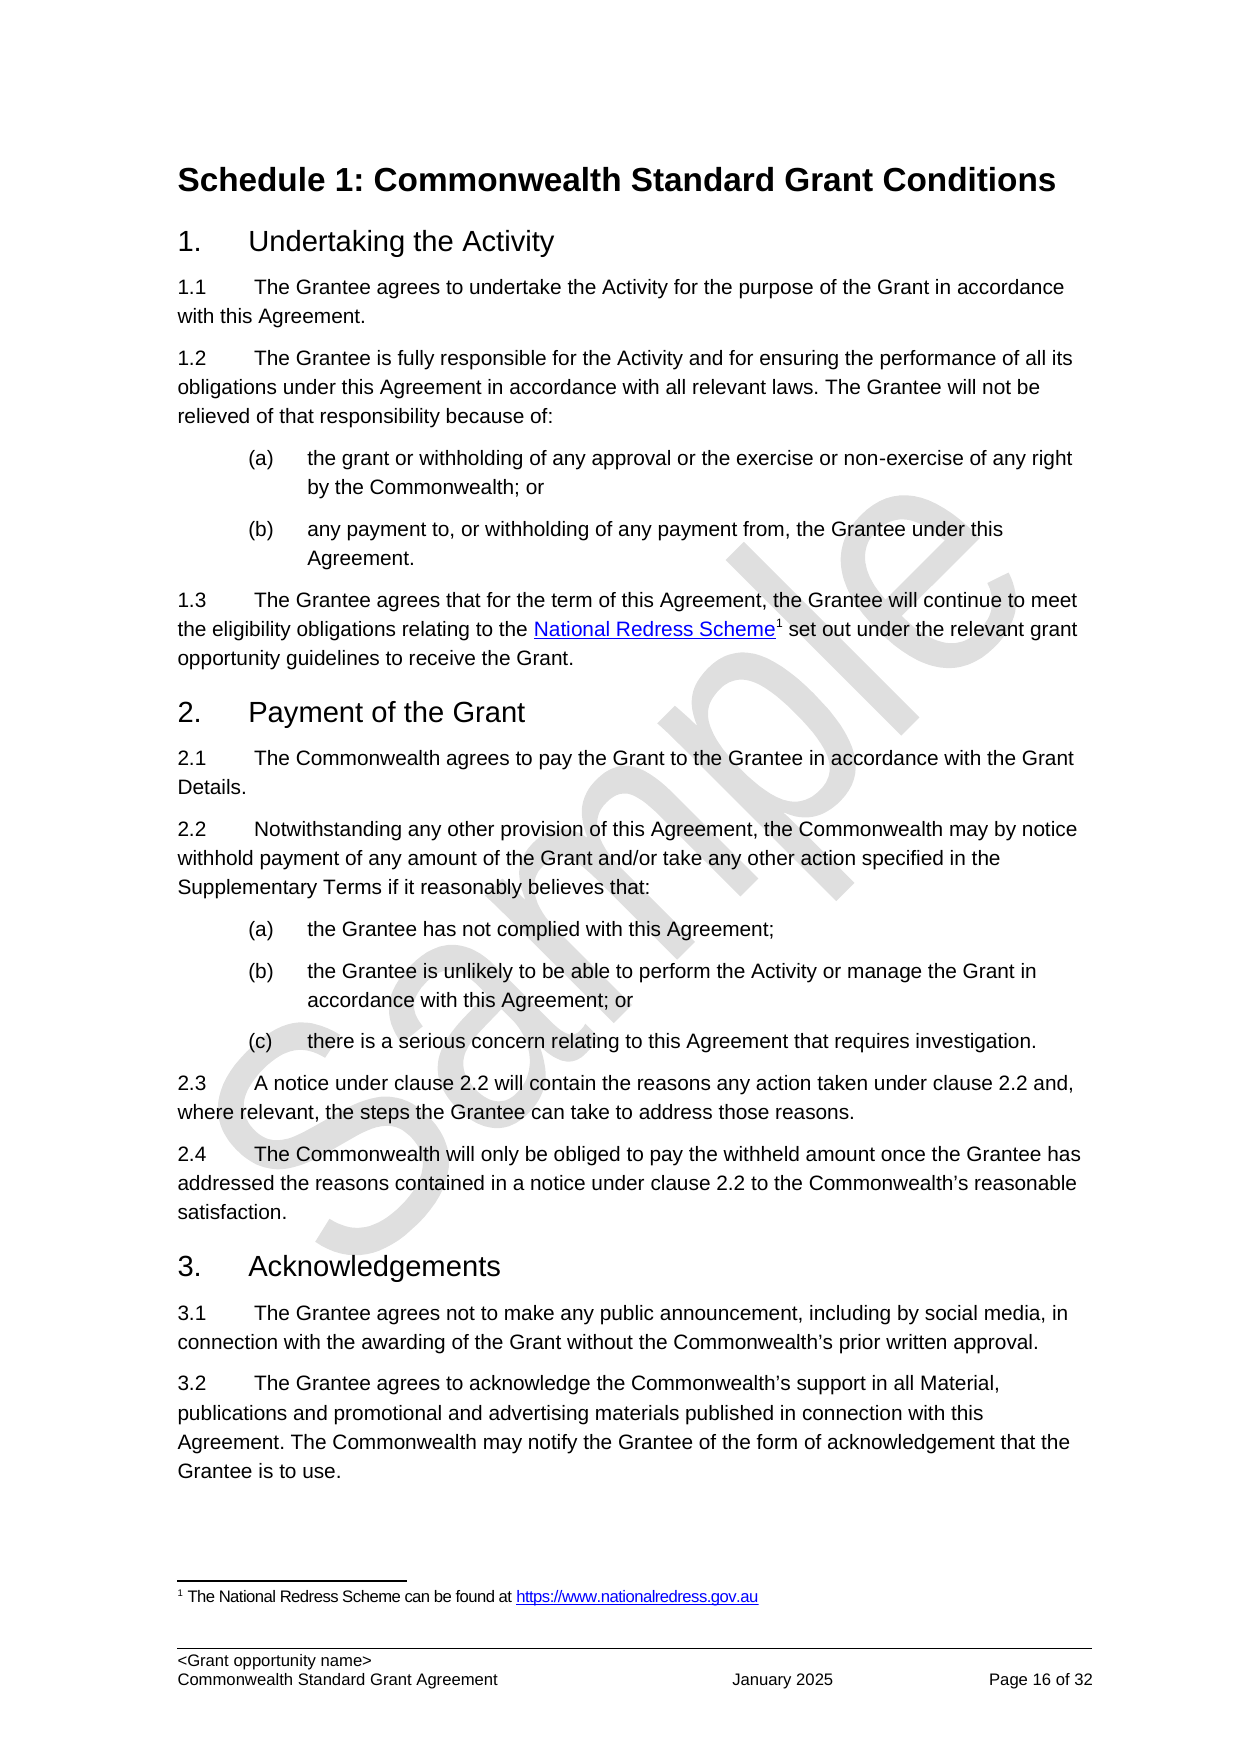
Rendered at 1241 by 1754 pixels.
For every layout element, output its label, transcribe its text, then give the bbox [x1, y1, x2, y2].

text 3.1 The Grantee agrees not to make any public announcement, including by social media, in connection with the awarding of the Grant without the Commonwealth’s prior written approval. [177, 1295, 1092, 1353]
text 2.1 The Commonwealth agrees to pay the Grant to the Grantee in accordance with the Grant Details. [177, 741, 1092, 799]
subtitle Acknowledgements [177, 1249, 1092, 1283]
text 2.2 Notwithstanding any other provision of this Agreement, the Commonwealth may by notice withhold payment of any amount of the Grant and/or take any other action specified in the Supplementary Terms if it reasonably believes that: [177, 812, 1092, 899]
text 1.1 The Grantee agrees to undertake the Activity for the purpose of the Grant in accordance with this Agreement. [177, 270, 1092, 328]
text (a) the grant or withholding of any approval or the exercise or non‐exercise of any right by the Commonwealth; or [248, 441, 1092, 499]
subtitle Schedule 1: Commonwealth Standard Grant Conditions [177, 160, 1092, 199]
subtitle Undertaking the Activity [177, 224, 1092, 257]
text (a) the Grantee has not complied with this Agreement; [248, 912, 1092, 941]
text 1.2 The Grantee is fully responsible for the Activity and for ensuring the performance of all its obligations under this Agreement in accordance with all relevant laws. The Grantee will not be relieved of that responsibility because of: [177, 341, 1092, 428]
text 3.2 The Grantee agrees to acknowledge the Commonwealth’s support in all Material, publications and promotional and advertising materials published in connection with this Agreement. The Commonwealth may notify the Grantee of the form of acknowledgement that the Grantee is to use. [177, 1366, 1092, 1483]
text (b) any payment to, or withholding of any payment from, the Grantee under this Agreement. [248, 511, 1092, 570]
text 2.3 A notice under clause 2.2 will contain the reasons any action taken under clause 2.2 and, where relevant, the steps the Grantee can take to address those reasons. [177, 1066, 1092, 1124]
text 1.3 The Grantee agrees that for the term of this Agreement, the Grantee will continue to meet the eligibility obligations relating to the National Redress Scheme set out under the relevant grant opportunity guidelines to receive the Grant. [177, 582, 1092, 670]
text 2.4 The Commonwealth will only be obliged to pay the withheld amount once the Grantee has addressed the reasons contained in a notice under clause 2.2 to the Commonwealth’s reasonable satisfaction. [177, 1137, 1092, 1224]
text (b) the Grantee is unlikely to be able to perform the Activity or manage the Grant in accordance with this Agreement; or [248, 953, 1092, 1012]
subtitle Payment of the Grant [177, 695, 1092, 728]
text (c) there is a serious concern relating to this Agreement that requires investigation. [248, 1024, 1092, 1053]
